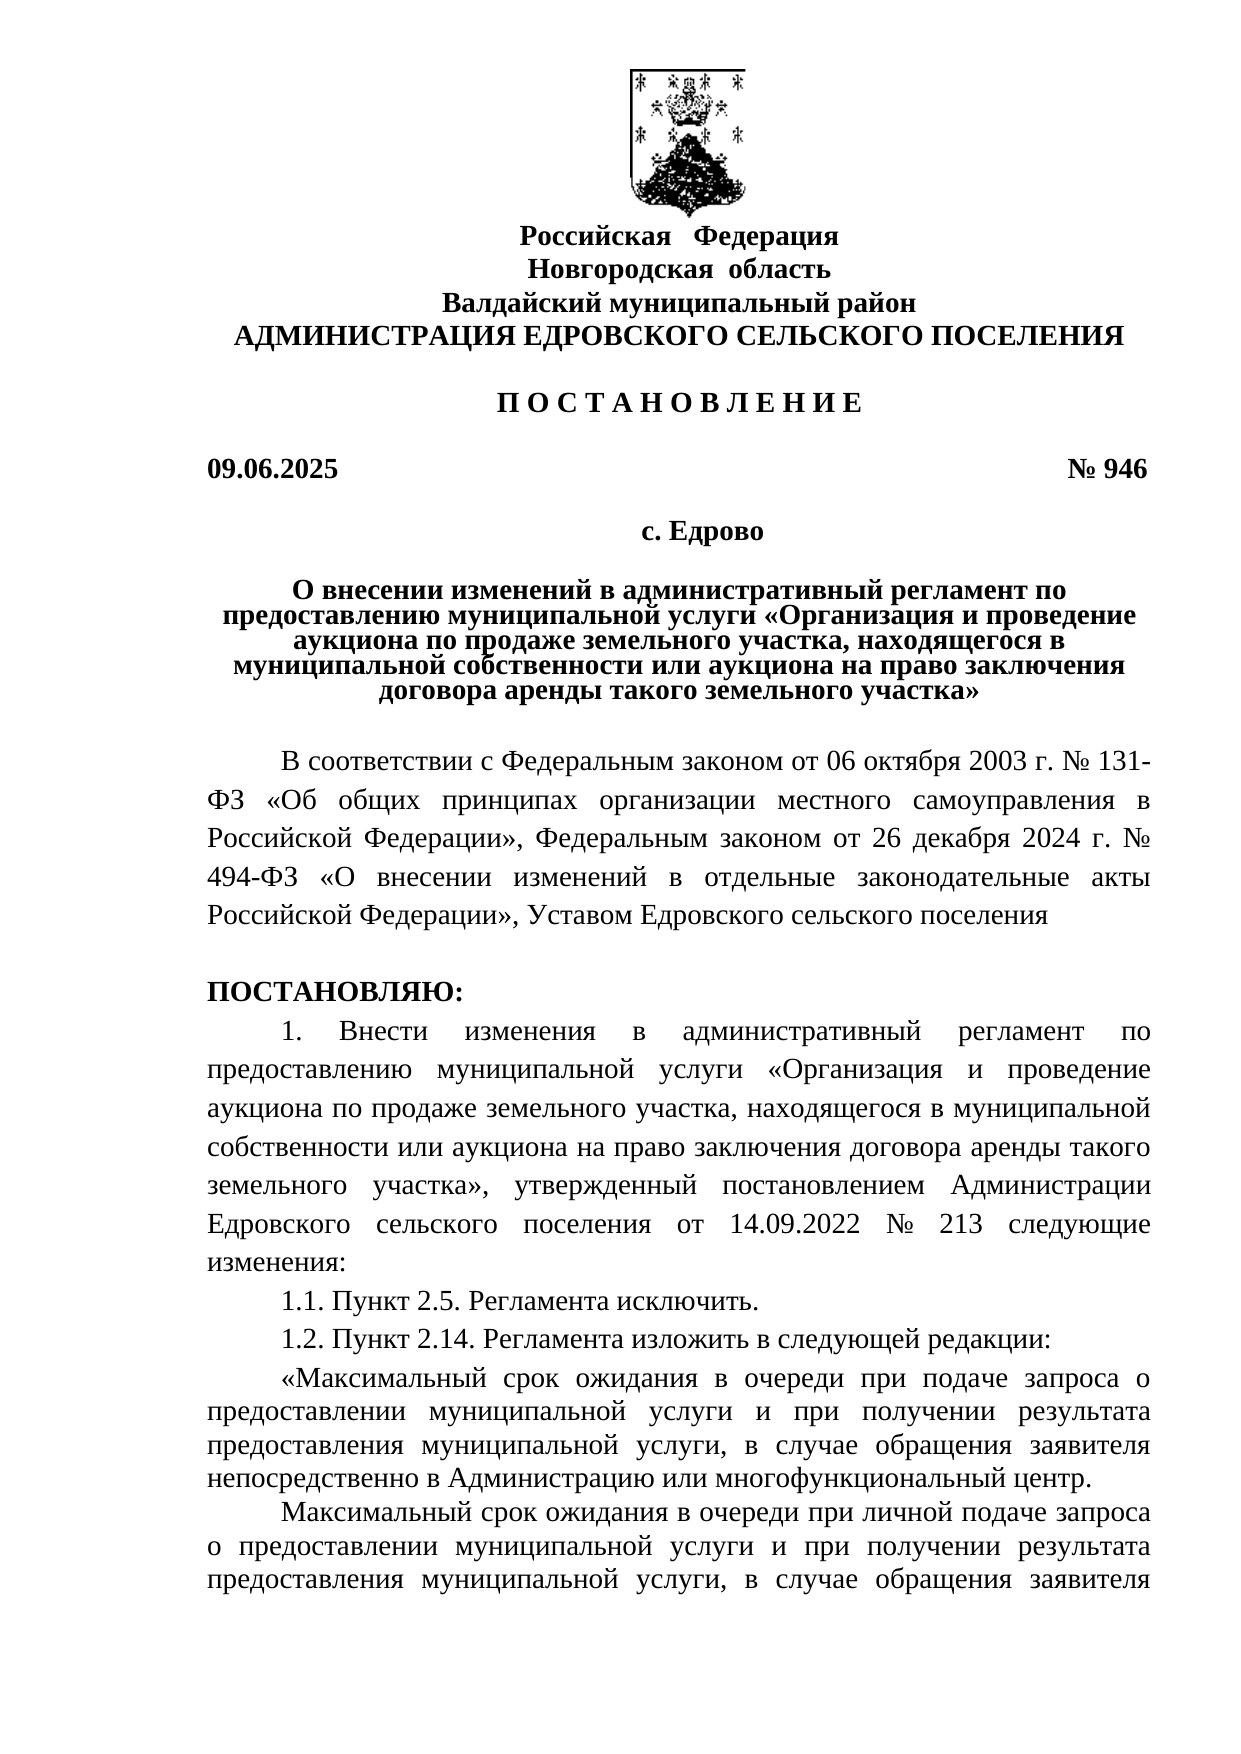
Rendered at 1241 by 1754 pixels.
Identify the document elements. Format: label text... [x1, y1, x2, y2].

text Новгородская область [207, 251, 1152, 285]
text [207, 1494, 1152, 1595]
text 1.1. Пункт 2.5. Регламента исключить. [207, 1283, 1152, 1316]
subtitle П О С Т А Н О В Л Е Н И Е [207, 385, 1152, 419]
text В соответствии с Федеральным законом от 06 октября . № 131-ФЗ «Об общих принципах организации местного самоуправления в Российской Федерации», Федеральным законом от 26 декабря 2024 г. № 494-ФЗ «О внесении изменений в отдельные законодательные акты Российской Федерации», Уставом Едровского сельского поселения [207, 743, 1152, 931]
text Российская Федерация [207, 118, 1152, 251]
text постановляЮ: [207, 974, 1152, 1008]
text Валдайский муниципальный район [207, 285, 1152, 318]
text 1.2. Пункт 2.14. Регламента изложить в следующей редакции: [207, 1321, 1152, 1355]
text О внесении изменений в административный регламент по предоставлению муниципальной услуги «Организация и проведение аукциона по продаже земельного участка, находящегося в муниципальной собственности или аукциона на право заключения договора аренды такого земельного участка» [207, 580, 1152, 705]
text 1. Внести изменения в административный регламент по предоставлению муниципальной услуги «Организация и проведение аукциона по продаже земельного участка, находящегося в муниципальной собственности или аукциона на право заключения договора аренды такого земельного участка», утвержденный постановлением Администрации Едровского сельского поселения от 14.09.2022 № 213 следующие изменения: [207, 1013, 1152, 1278]
text АДМИНИСТРАЦИЯ ЕДРОВСКОГО СЕЛЬСКОГО ПОСЕЛЕНИЯ [207, 318, 1152, 352]
text 09.06.2025 № 946 [207, 451, 1152, 484]
text «Максимальный срок ожидания в очереди при подаче запроса о предоставлении муниципальной услуги и при получении результата предоставления муниципальной услуги, в случае обращения заявителя непосредственно в Администрацию или многофункциональный центр. [207, 1360, 1152, 1494]
text с. Едрово [502, 513, 1152, 546]
